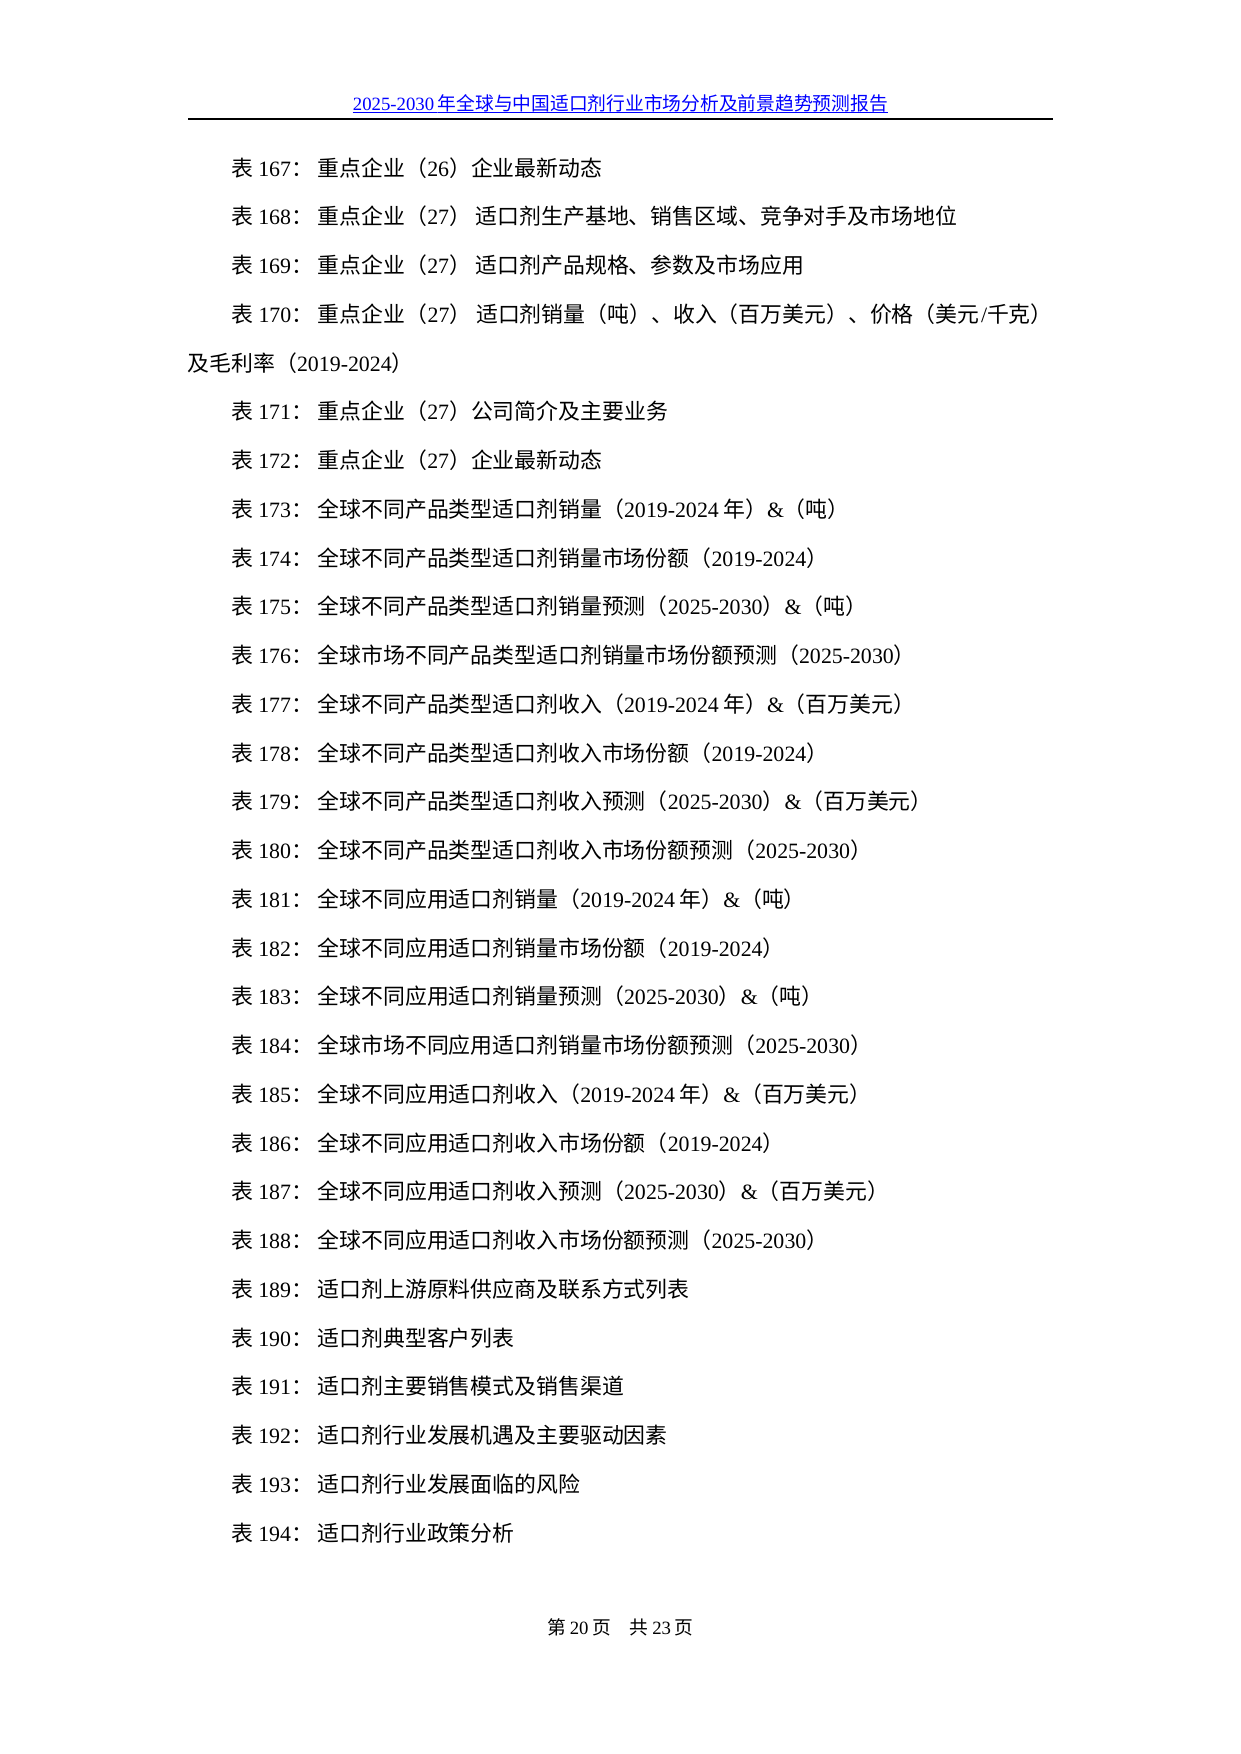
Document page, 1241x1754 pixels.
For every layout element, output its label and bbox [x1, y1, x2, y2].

text [187, 150, 1053, 1548]
